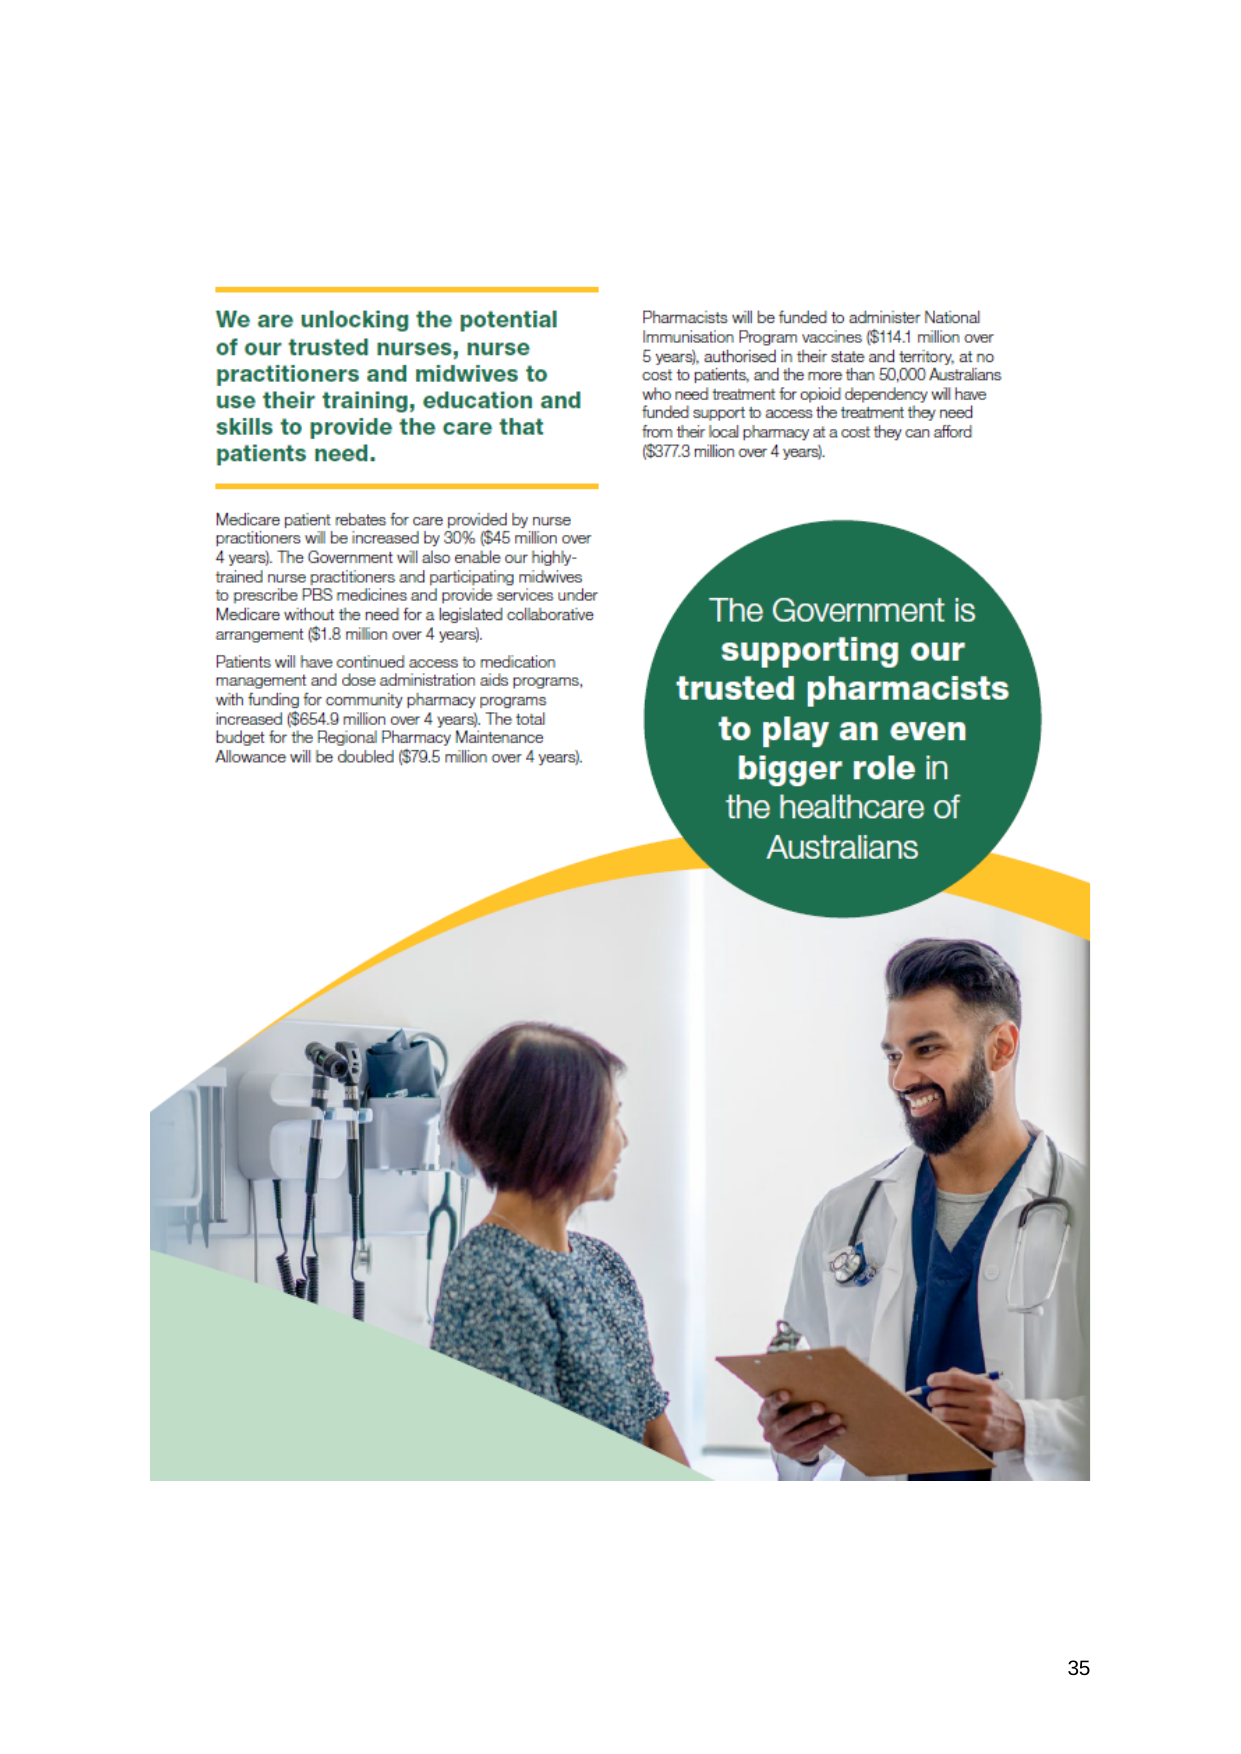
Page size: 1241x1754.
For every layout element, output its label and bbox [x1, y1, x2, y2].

picture [150, 150, 1091, 1481]
